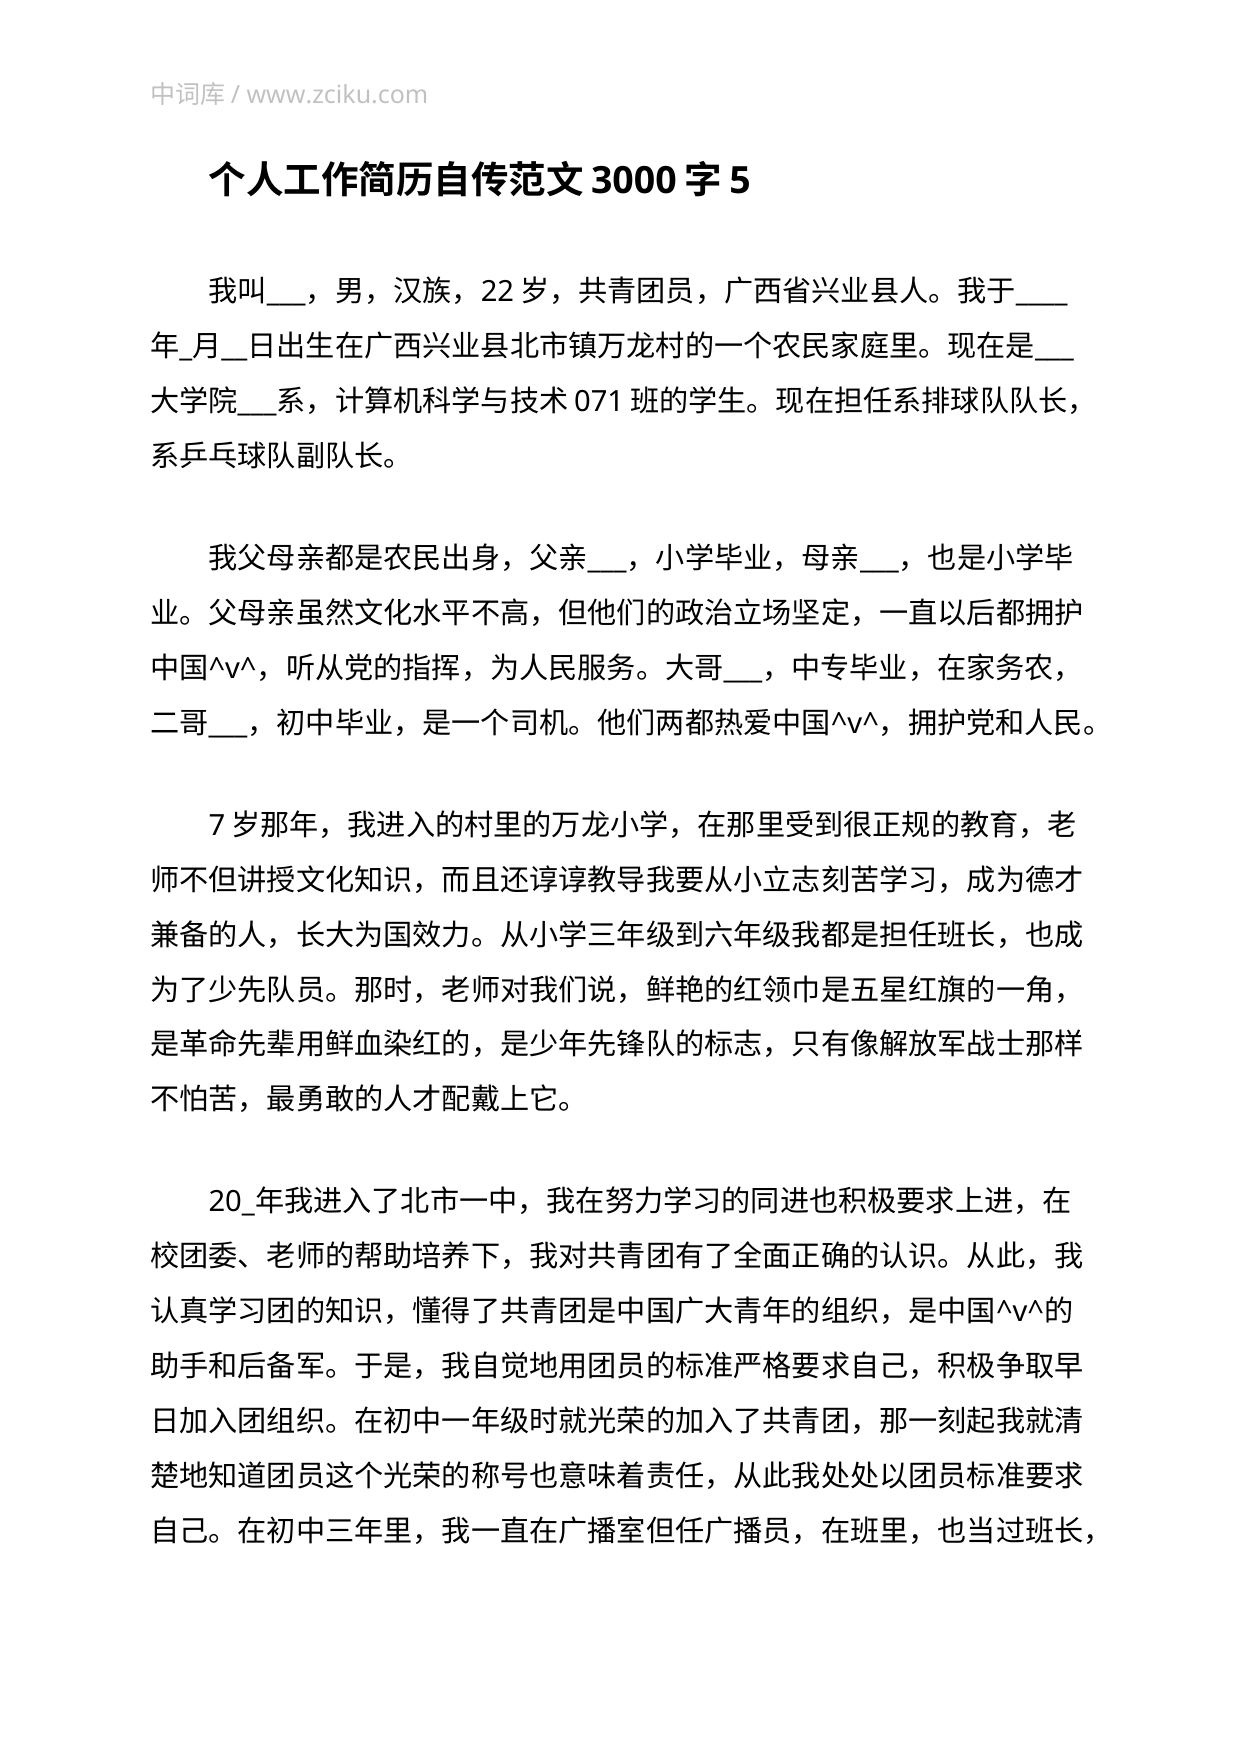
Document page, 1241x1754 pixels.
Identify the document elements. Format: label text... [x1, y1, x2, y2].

text 7岁那年，我进入的村里的万龙小学，在那里受到很正规的教育，老师不但讲授文化知识，而且还谆谆教导我要从小立志刻苦学习，成为德才兼备的人，长大为国效力。从小学三年级到六年级我都是担任班长，也成为了少先队员。那时，老师对我们说，鲜艳的红领巾是五星红旗的一角，是革命先辈用鲜血染红的，是少年先锋队的标志，只有像解放军战士那样不怕苦，最勇敢的人才配戴上它。 [150, 801, 1090, 1118]
text 我叫___，男，汉族，22岁，共青团员，广西省兴业县人。我于____年_月__日出生在广西兴业县北市镇万龙村的一个农民家庭里。现在是___大学院___系，计算机科学与技术071班的学生。现在担任系排球队队长，系乒乓球队副队长。 [150, 268, 1090, 475]
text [150, 1178, 1090, 1549]
text 个人工作简历自传范文3000字5 [150, 150, 1090, 204]
text 我父母亲都是农民出身，父亲___，小学毕业，母亲___，也是小学毕业。父母亲虽然文化水平不高，但他们的政治立场坚定，一直以后都拥护中国^v^，听从党的指挥，为人民服务。大哥___，中专毕业，在家务农，二哥___，初中毕业，是一个司机。他们两都热爱中国^v^，拥护党和人民。 [150, 534, 1090, 742]
